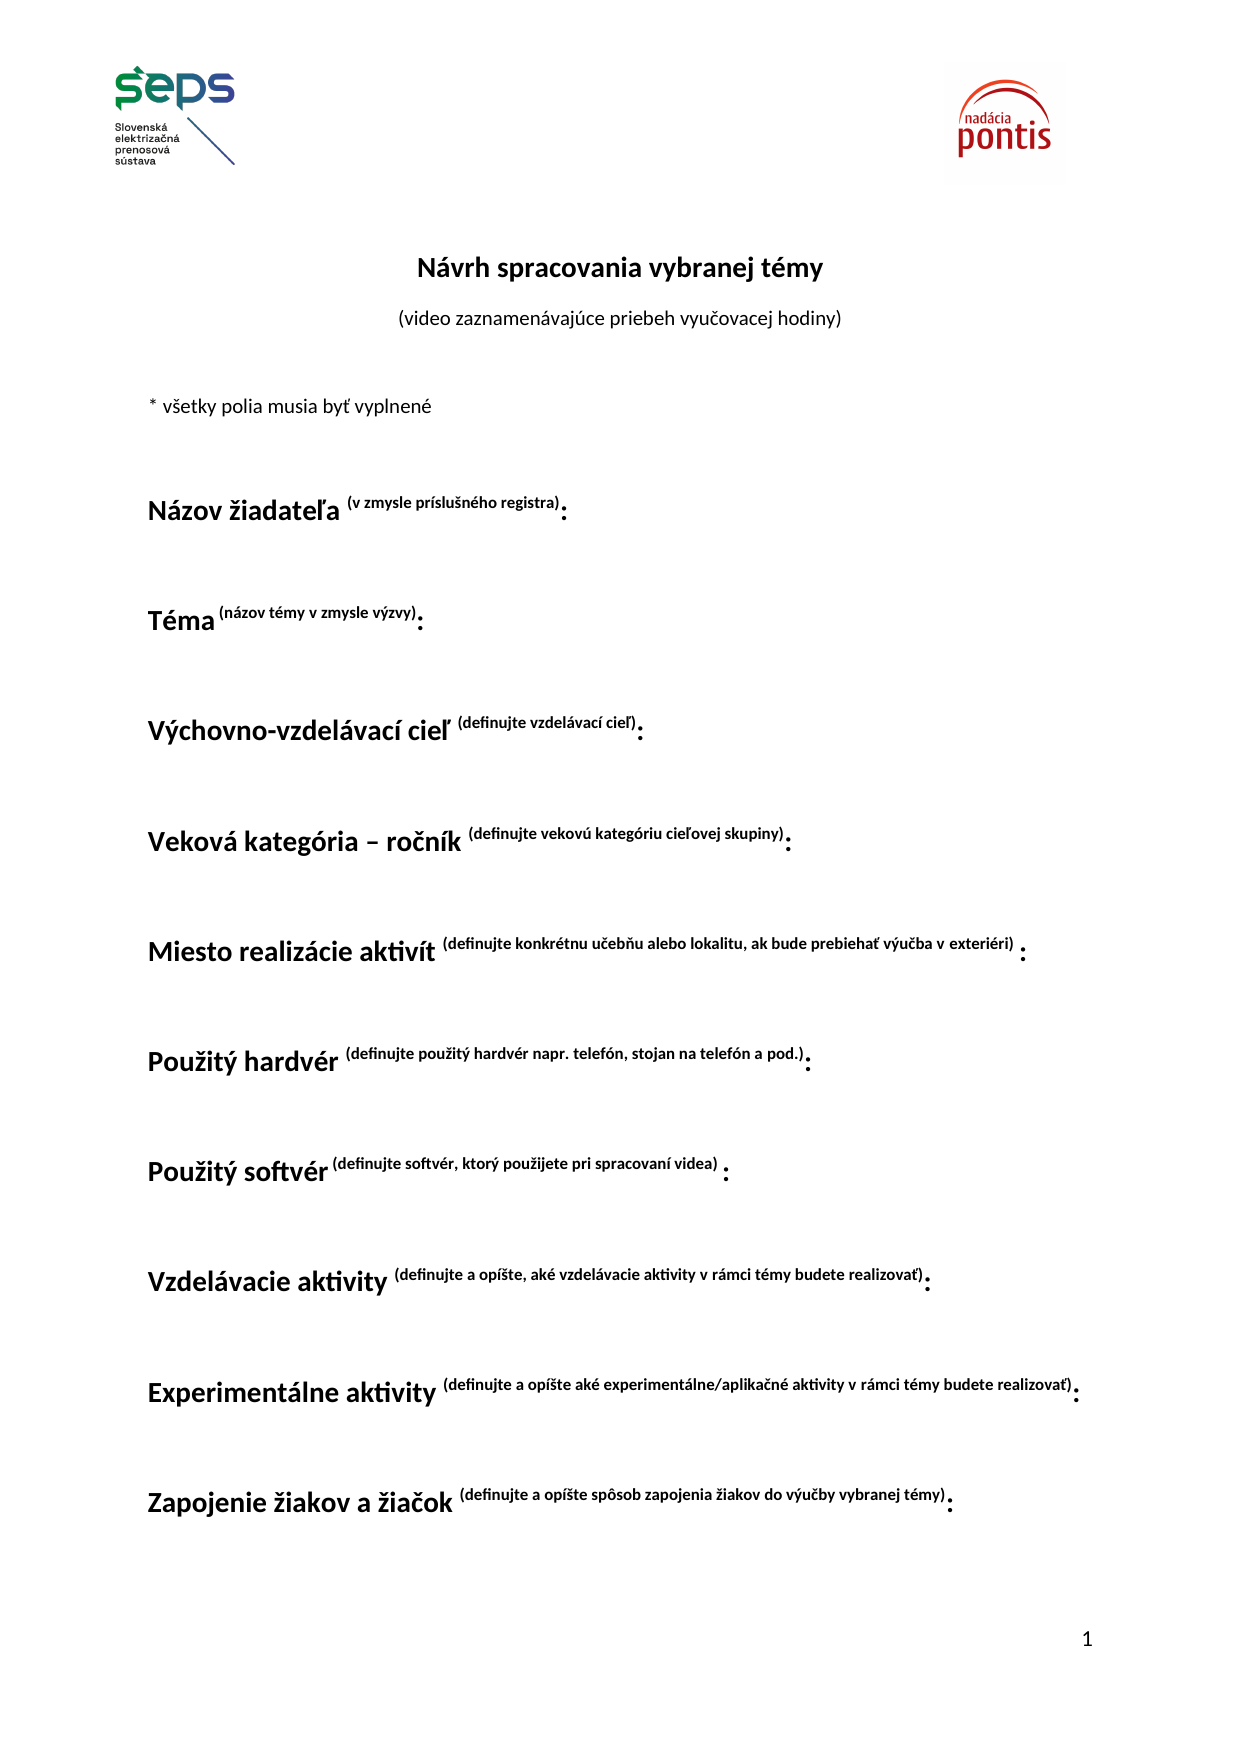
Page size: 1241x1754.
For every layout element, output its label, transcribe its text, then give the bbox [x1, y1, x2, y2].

text * všetky polia musia byť vyplnené [148, 393, 1093, 418]
text Zapojenie žiakov a žiačok (definujte a opíšte spôsob zapojenia žiakov do výučby vybranej témy): [148, 1484, 1093, 1519]
text Experimentálne aktivity (definujte a opíšte aké experimentálne/aplikačné aktivity v rámci témy budete realizovať): [148, 1374, 1093, 1409]
text Vzdelávacie aktivity (definujte a opíšte, aké vzdelávacie aktivity v rámci témy budete realizovať): [148, 1263, 1093, 1299]
text Názov žiadateľa (v zmysle príslušného registra): [148, 492, 1093, 528]
picture [943, 62, 1066, 185]
text Výchovno-vzdelávací cieľ (definujte vzdelávací cieľ): [148, 712, 1093, 748]
text Téma (názov témy v zmysle výzvy): [148, 602, 1093, 638]
picture [94, 45, 256, 186]
text Miesto realizácie aktivít (definujte konkrétnu učebňu alebo lokalitu, ak bude prebiehať výučba v exteriéri) : [148, 933, 1093, 968]
text Veková kategória – ročník (definujte vekovú kategóriu cieľovej skupiny): [148, 823, 1093, 858]
text Návrh spracovania vybranej témy [148, 249, 1093, 285]
text Použitý softvér (definujte softvér, ktorý použijete pri spracovaní videa) : [148, 1153, 1093, 1189]
text (video zaznamenávajúce priebeh vyučovacej hodiny) [148, 305, 1093, 330]
text Použitý hardvér (definujte použitý hardvér napr. telefón, stojan na telefón a pod.): [148, 1043, 1093, 1079]
